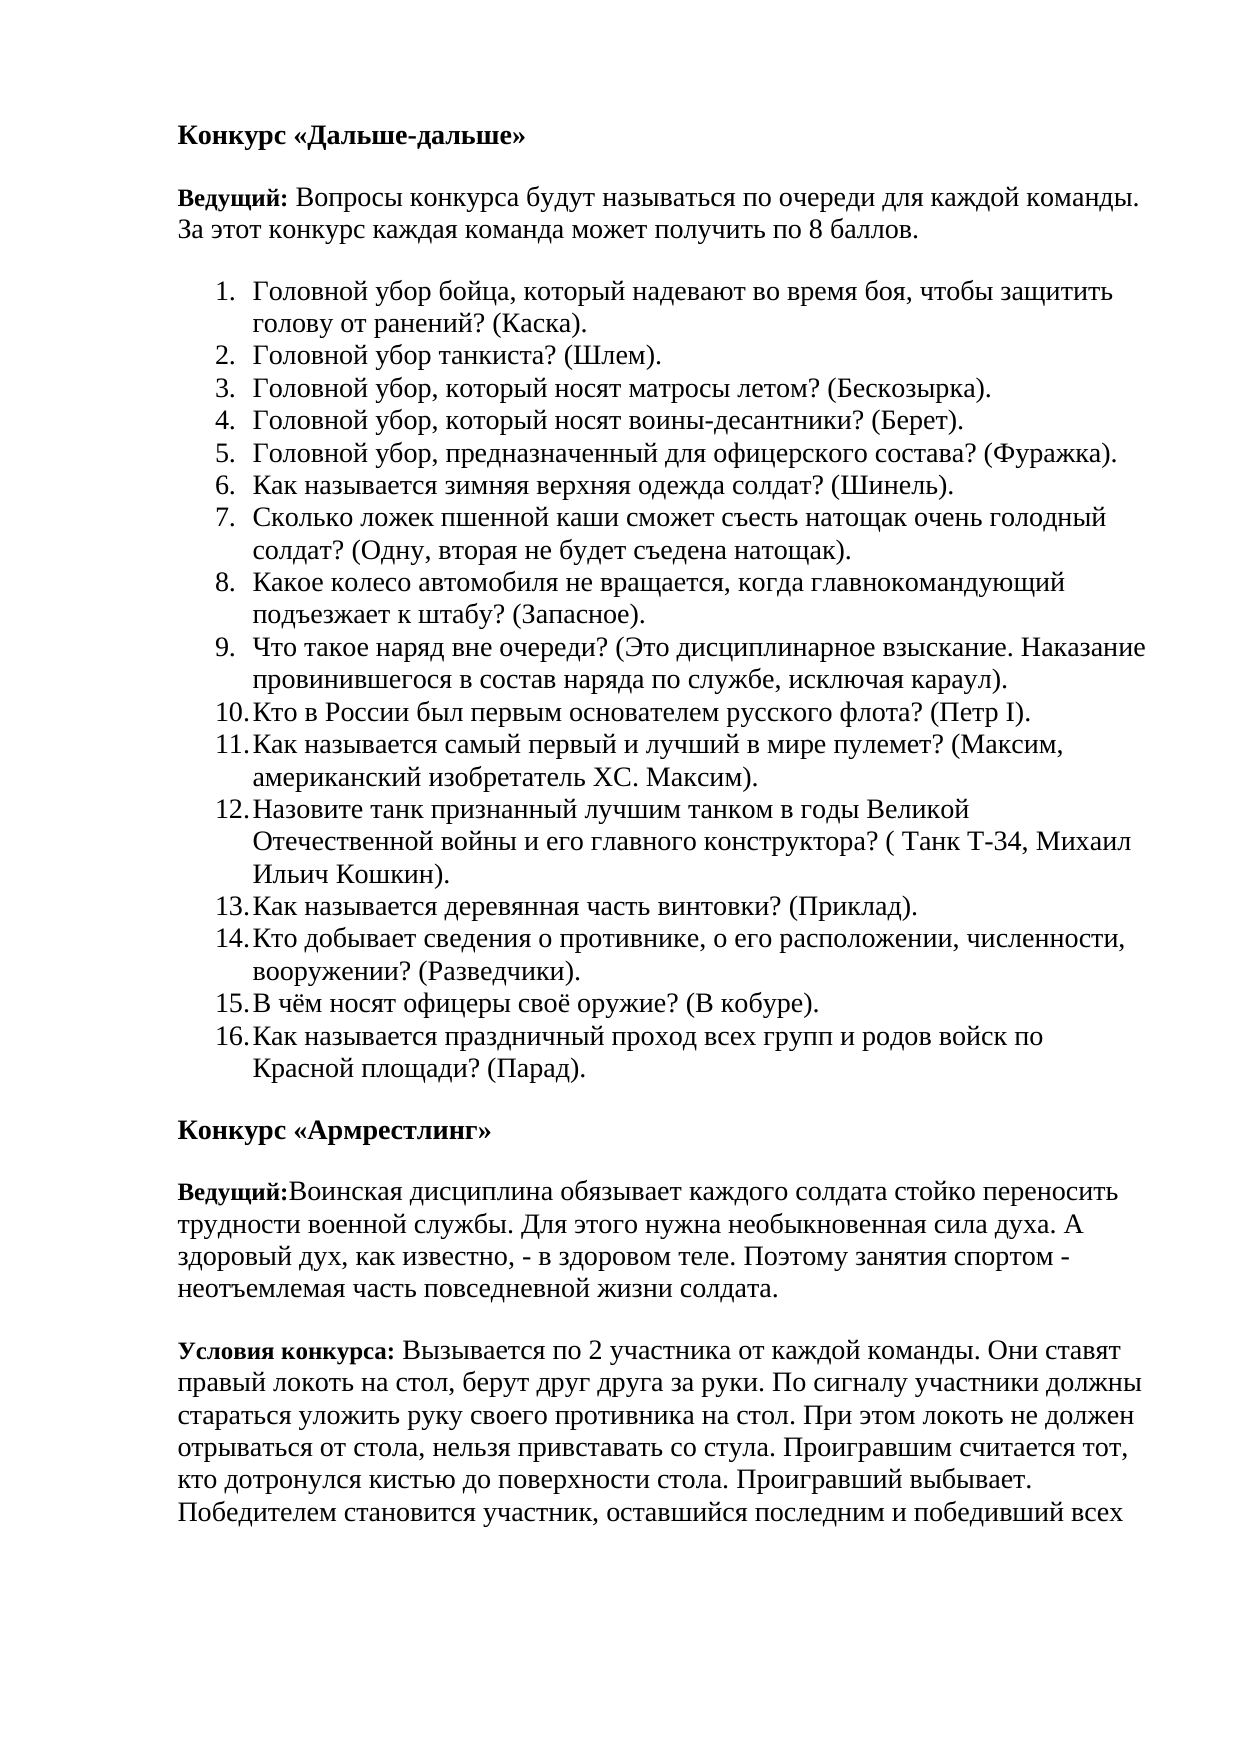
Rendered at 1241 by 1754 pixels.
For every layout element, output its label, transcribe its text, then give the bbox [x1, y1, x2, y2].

text Ведущий: Вопросы конкурса будут называться по очереди для каждой команды. За этот конкурс каждая команда может получить по 8 баллов. [177, 180, 1152, 244]
list Как называется зимняя верхняя одежда солдат? (Шинель). [215, 468, 1152, 500]
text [177, 1333, 1152, 1527]
list Головной убор бойца, который надевают во время боя, чтобы защитить голову от ранений? (Каска). [215, 274, 1152, 338]
list Кто в России был первым основателем русского флота? (Петр I). [215, 695, 1152, 727]
list Как называется самый первый и лучший в мире пулемет? (Максим, американский изобретатель ХС. Максим). [215, 727, 1152, 792]
list Кто добывает сведения о противнике, о его расположении, численности, вооружении? (Разведчики). [215, 922, 1152, 986]
list Назовите танк признанный лучшим танком в годы Великой Отечественной войны и его главного конструктора? ( Танк Т-34, Михаил Ильич Кошкин). [215, 792, 1152, 889]
list Головной убор танкиста? (Шлем). [215, 338, 1152, 371]
list Головной убор, предназначенный для офицерского состава? (Фуражка). [215, 436, 1152, 468]
list Что такое наряд вне очереди? (Это дисциплинарное взыскание. Наказание провинившегося в состав наряда по службе, исключая караул). [215, 630, 1152, 695]
text Ведущий:Воинская дисциплина обязывает каждого солдата стойко переносить трудности военной службы. Для этого нужна необыкновенная сила духа. А здоровый дух, как известно, - в здоровом теле. Поэтому занятия спортом - неотъемлемая часть повседневной жизни солдата. [177, 1174, 1152, 1304]
list Головной убор, который носят матросы летом? (Бескозырка). [215, 371, 1152, 403]
list Как называется деревянная часть винтовки? (Приклад). [215, 889, 1152, 922]
list Сколько ложек пшенной каши сможет съесть натощак очень голодный солдат? (Одну, вторая не будет съедена натощак). [215, 500, 1152, 565]
list Как называется праздничный проход всех групп и родов войск по Красной площади? (Парад). [215, 1019, 1152, 1083]
list В чём носят офицеры своё оружие? (В кобуре). [215, 986, 1152, 1019]
list Головной убор, который носят воины-десантники? (Берет). [215, 403, 1152, 436]
text Конкурс «Дальше-дальше» [177, 118, 1152, 151]
text Конкурс «Армрестлинг» [177, 1113, 1152, 1145]
list Какое колесо автомобиля не вращается, когда главнокомандующий подъезжает к штабу? (Запасное). [215, 565, 1152, 630]
